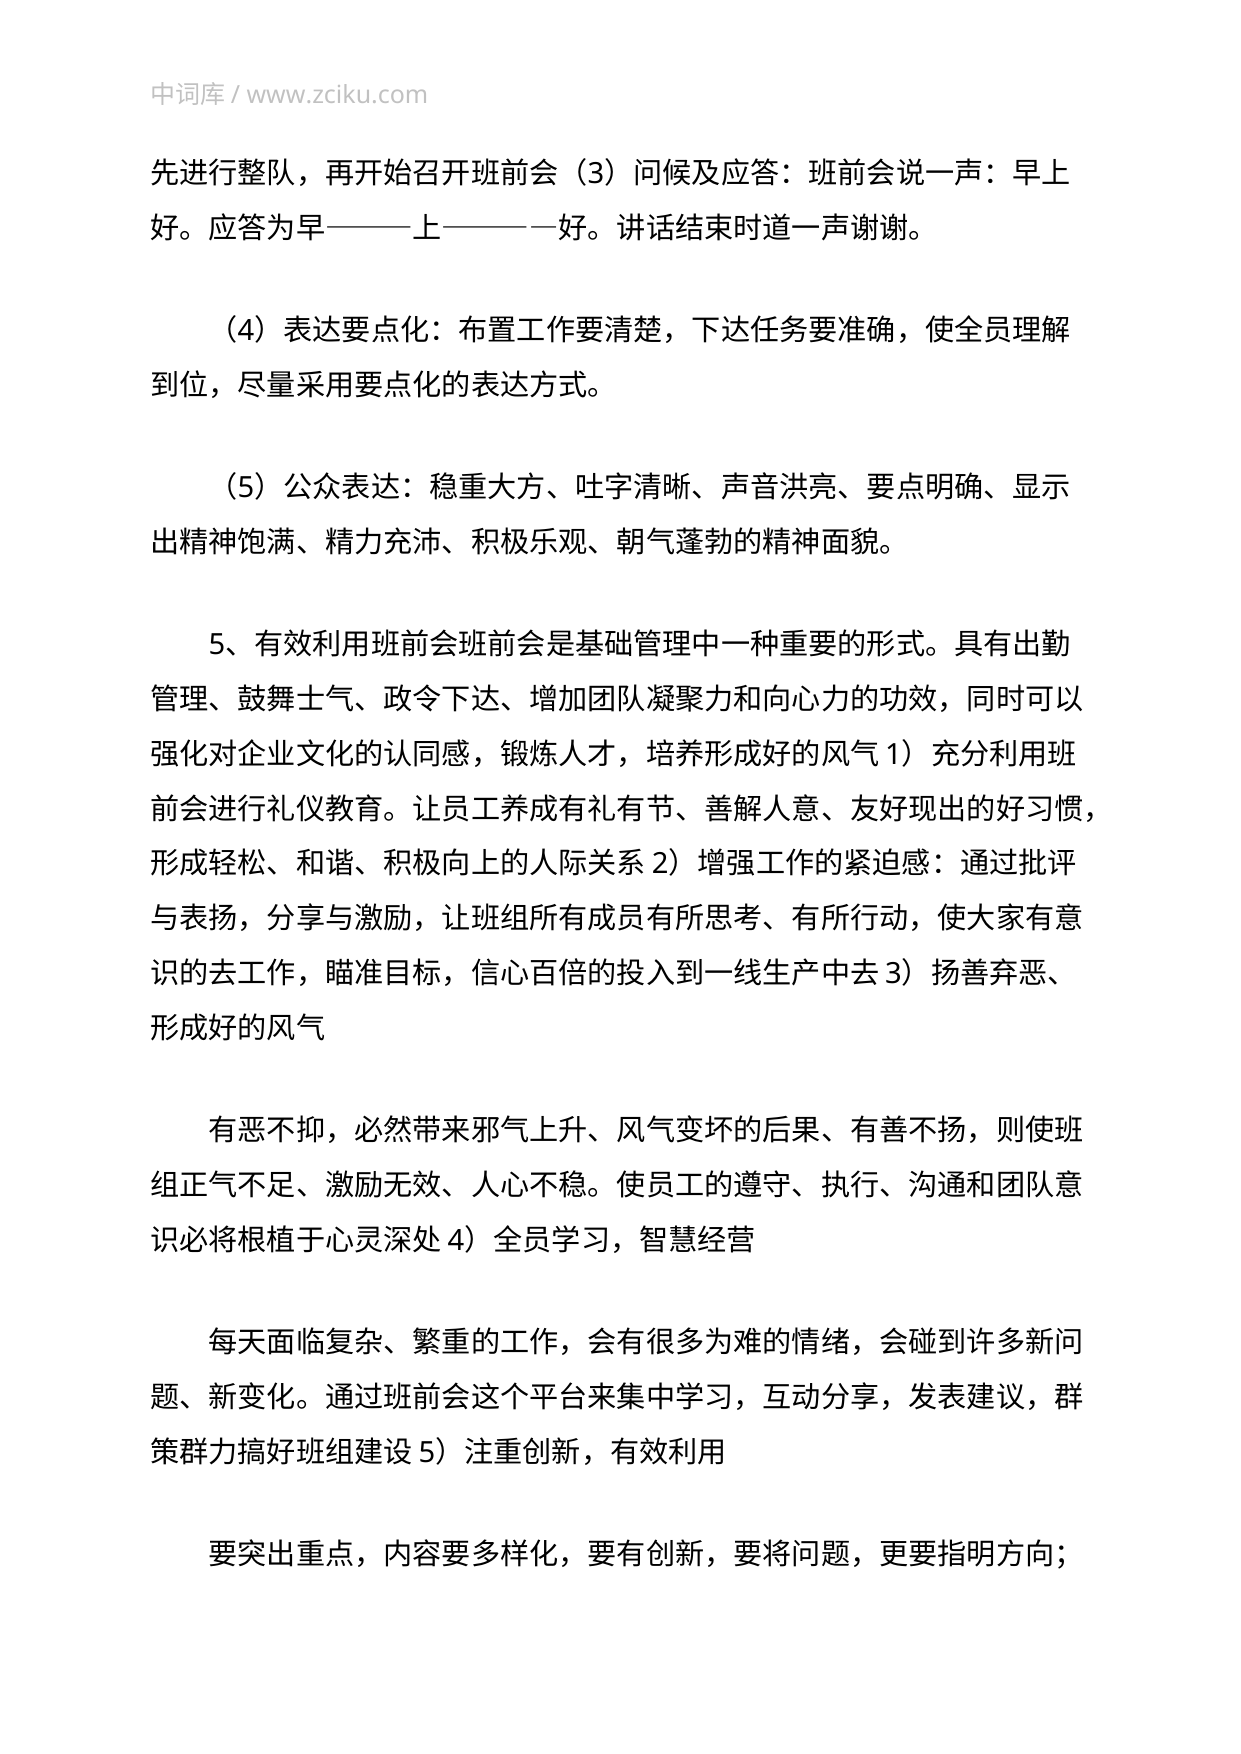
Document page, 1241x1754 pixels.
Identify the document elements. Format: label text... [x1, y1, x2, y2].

text （5）公众表达：稳重大方、吐字清晰、声音洪亮、要点明确、显示出精神饱满、精力充沛、积极乐观、朝气蓬勃的精神面貌。 [150, 463, 1090, 561]
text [150, 150, 1090, 247]
text （4）表达要点化：布置工作要清楚，下达任务要准确，使全员理解到位，尽量采用要点化的表达方式。 [150, 307, 1090, 404]
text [150, 1530, 1090, 1573]
text 有恶不抑，必然带来邪气上升、风气变坏的后果、有善不扬，则使班组正气不足、激励无效、人心不稳。使员工的遵守、执行、沟通和团队意识必将根植于心灵深处4）全员学习，智慧经营 [150, 1107, 1090, 1259]
text 5、有效利用班前会班前会是基础管理中一种重要的形式。具有出勤管理、鼓舞士气、政令下达、增加团队凝聚力和向心力的功效，同时可以强化对企业文化的认同感，锻炼人才，培养形成好的风气1）充分利用班前会进行礼仪教育。让员工养成有礼有节、善解人意、友好现出的好习惯，形成轻松、和谐、积极向上的人际关系2）增强工作的紧迫感：通过批评与表扬，分享与激励，让班组所有成员有所思考、有所行动，使大家有意识的去工作，瞄准目标，信心百倍的投入到一线生产中去3）扬善弃恶、形成好的风气 [150, 620, 1090, 1047]
text 每天面临复杂、繁重的工作，会有很多为难的情绪，会碰到许多新问题、新变化。通过班前会这个平台来集中学习，互动分享，发表建议，群策群力搞好班组建设5）注重创新，有效利用 [150, 1318, 1090, 1471]
